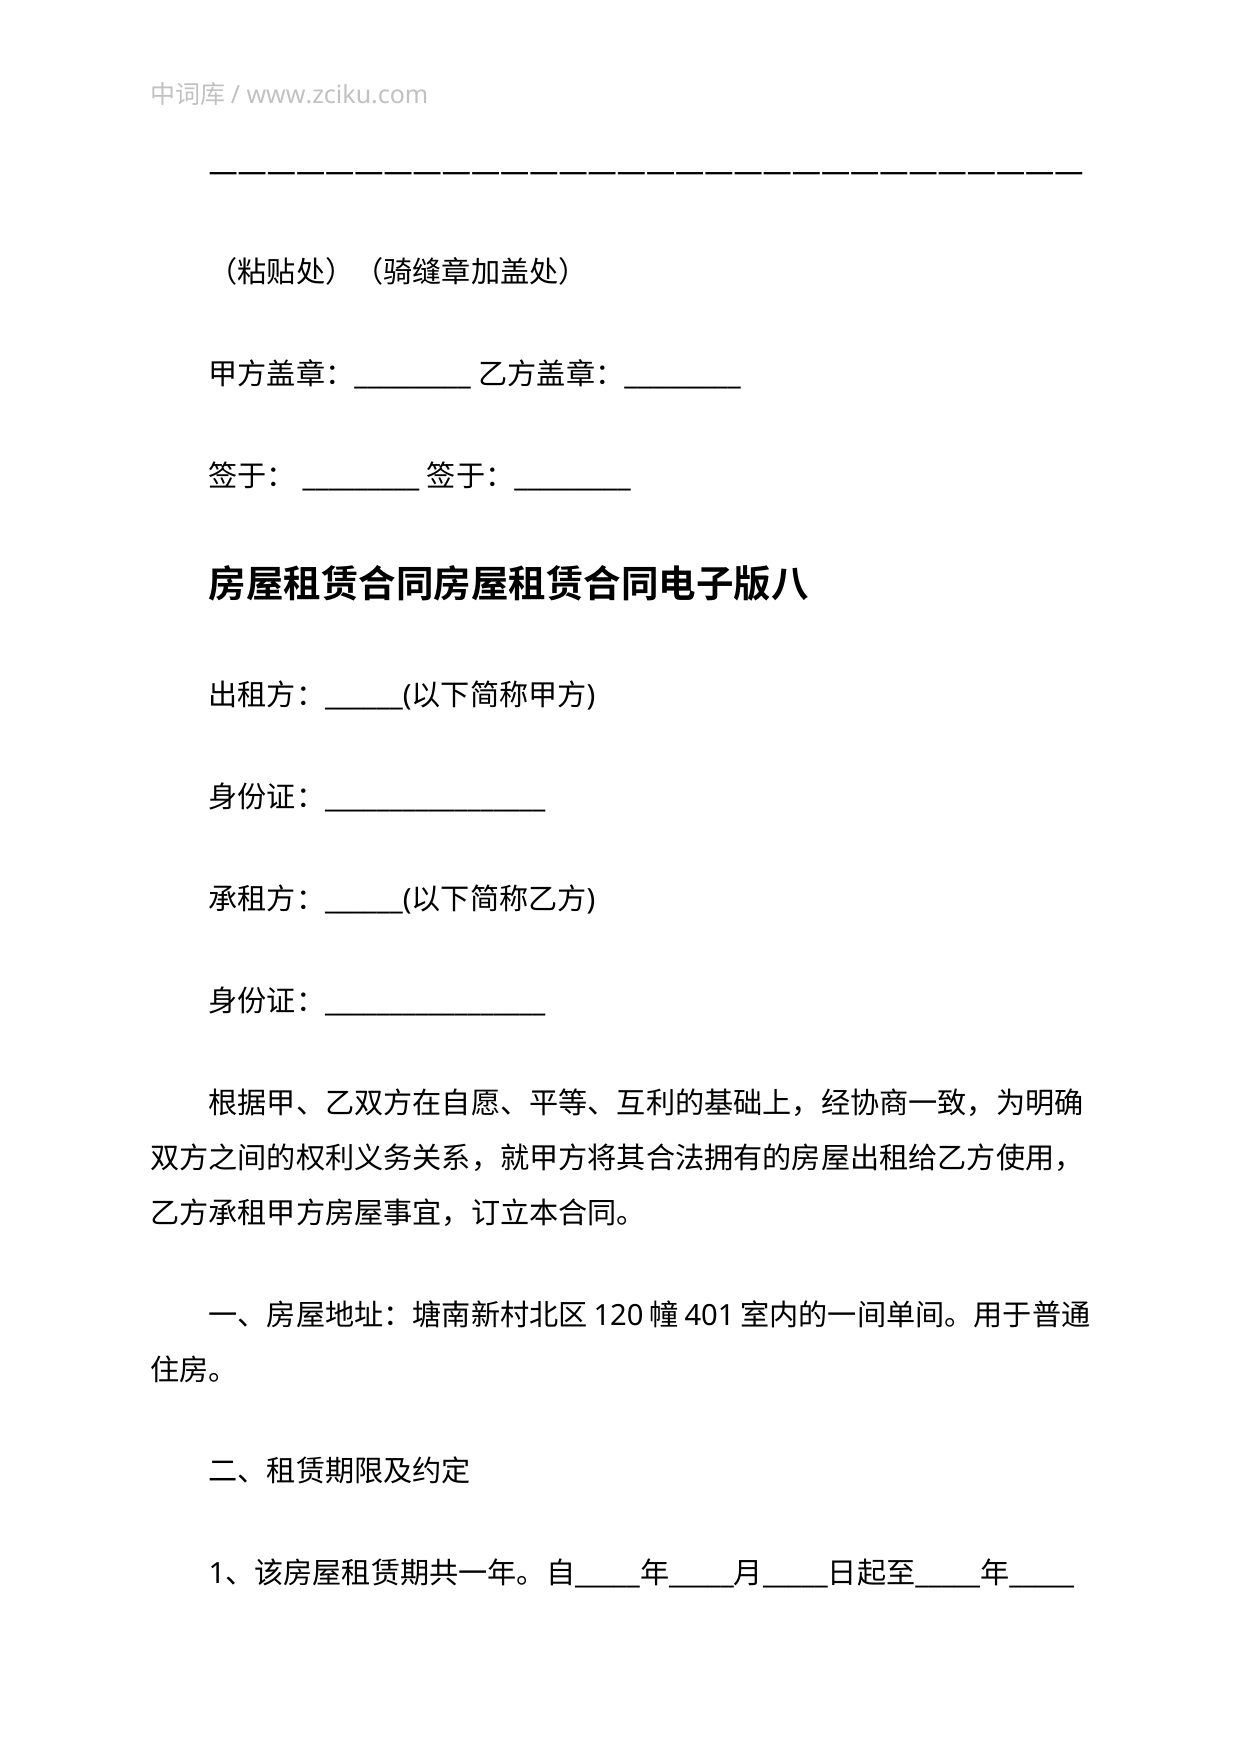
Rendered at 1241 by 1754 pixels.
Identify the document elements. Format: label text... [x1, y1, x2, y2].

text 身份证：_________________ [150, 977, 1090, 1020]
text 房屋租赁合同房屋租赁合同电子版八 [150, 554, 1090, 608]
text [150, 1549, 1090, 1592]
text 根据甲、乙双方在自愿、平等、互利的基础上，经协商一致，为明确双方之间的权利义务关系，就甲方将其合法拥有的房屋出租给乙方使用，乙方承租甲方房屋事宜，订立本合同。 [150, 1079, 1090, 1232]
text 签于： _________ 签于：_________ [150, 452, 1090, 494]
text 承租方：______(以下简称乙方) [150, 876, 1090, 918]
text 身份证：_________________ [150, 773, 1090, 816]
text 出租方：______(以下简称甲方) [150, 672, 1090, 714]
text 二、租赁期限及约定 [150, 1448, 1090, 1490]
text （粘贴处）（骑缝章加盖处） [150, 248, 1090, 291]
text —————————————————————————————— [150, 150, 1090, 190]
text 一、房屋地址：塘南新村北区120幢401室内的一间单间。用于普通住房。 [150, 1291, 1090, 1388]
text 甲方盖章：_________ 乙方盖章：_________ [150, 350, 1090, 393]
